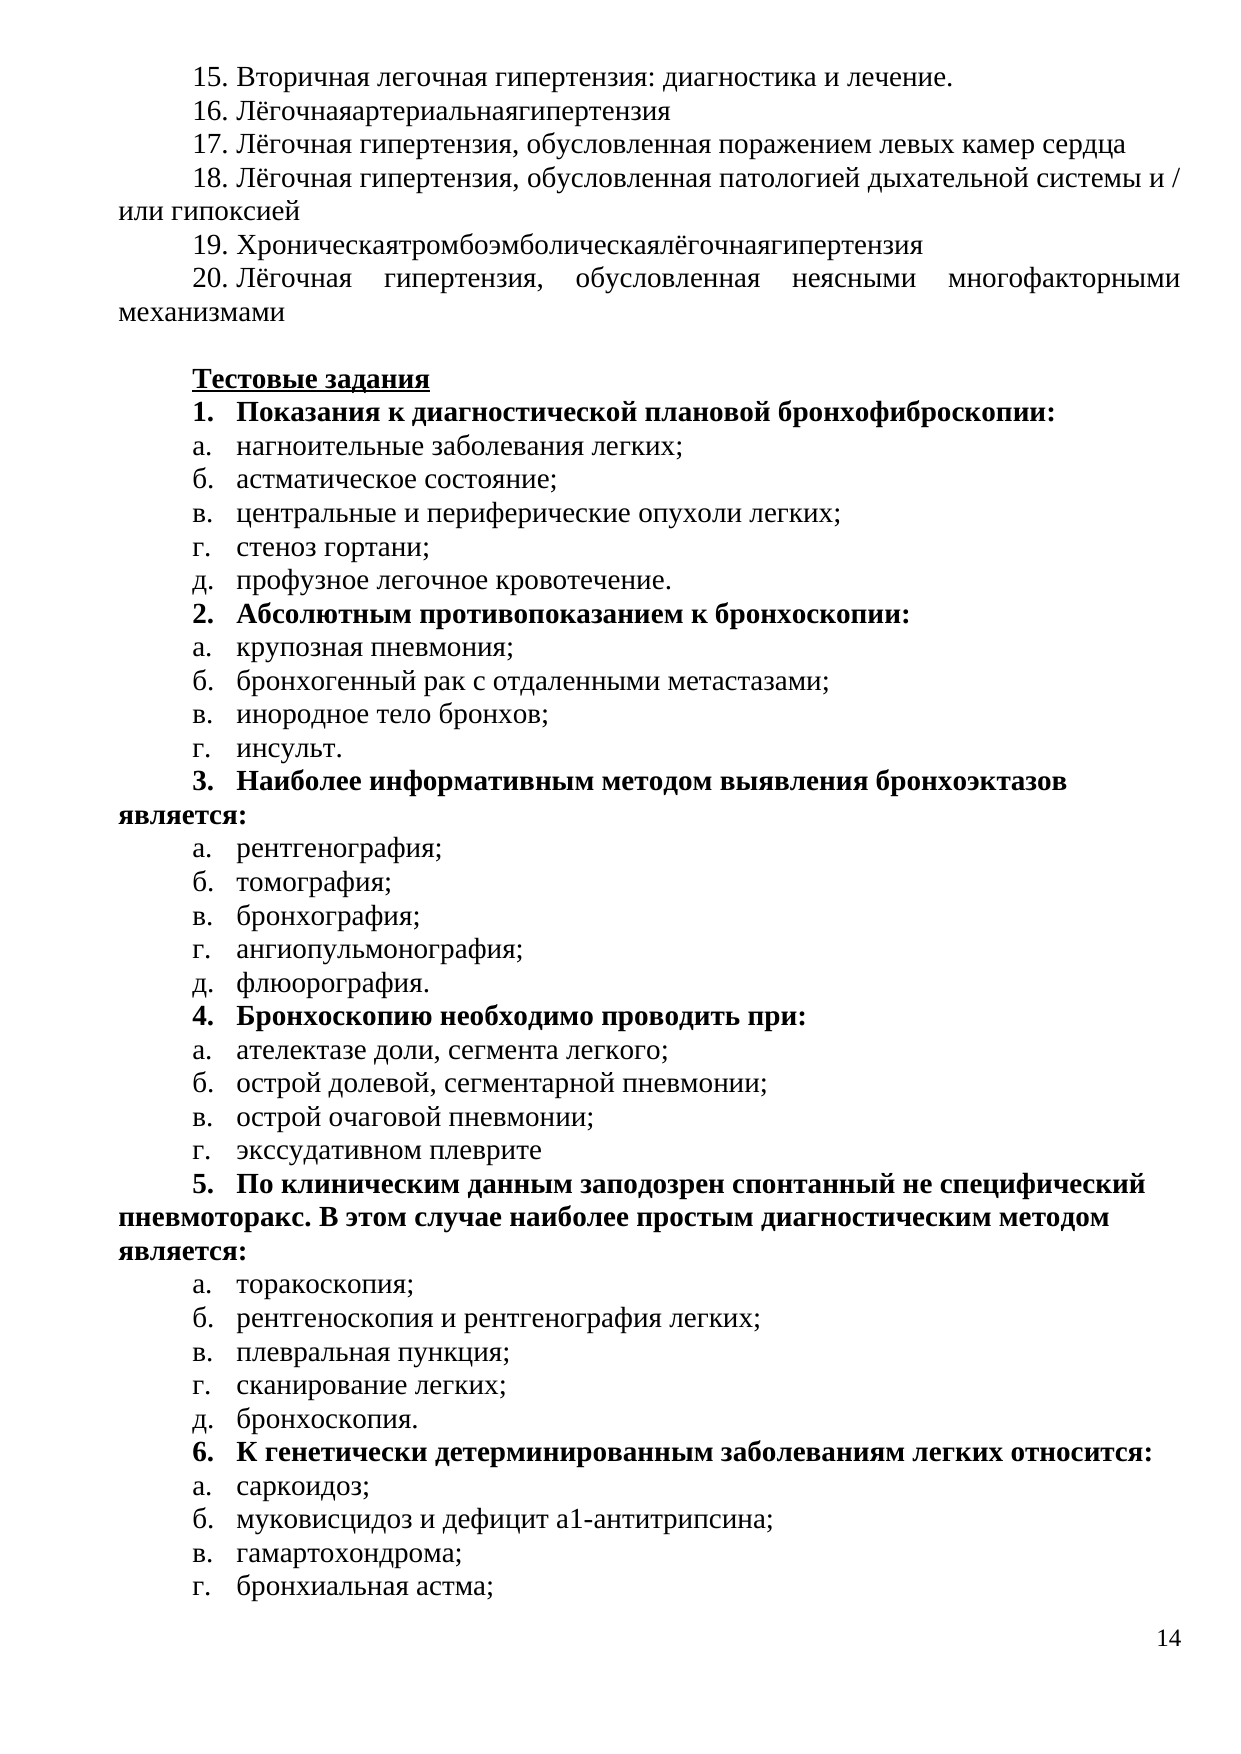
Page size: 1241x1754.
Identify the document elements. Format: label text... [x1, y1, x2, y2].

list острой очаговой пневмонии; [118, 1099, 1181, 1132]
list профузное легочное кровотечение. [118, 562, 1181, 596]
list центральные и периферические опухоли легких; [118, 495, 1181, 529]
list плевральная пункция; [118, 1334, 1181, 1367]
list По клиническим данным заподозрен спонтанный не специфический пневмоторакс. В этом случае наиболее простым диагностическим методом является: [118, 1166, 1181, 1267]
list томография; [118, 864, 1181, 898]
list Бронхоскопию необходимо проводить при: [118, 998, 1181, 1032]
list торакоскопия; [118, 1267, 1181, 1300]
list Показания к диагностической плановой бронхофиброскопии: [118, 394, 1181, 428]
list бронхоскопия. [118, 1401, 1181, 1434]
list бронхиальная астма; [118, 1568, 1181, 1602]
list инсульт. [118, 730, 1181, 763]
list нагноительные заболевания легких; [118, 428, 1181, 462]
list Наиболее информативным методом выявления бронхоэктазов является: [118, 763, 1181, 831]
list астматическое состояние; [118, 462, 1181, 495]
list Лёгочная гипертензия, обусловленная неясными многофакторными механизмами [118, 260, 1181, 327]
list Абсолютным противопоказанием к бронхоскопии: [118, 596, 1181, 629]
list Хроническаятромбоэмболическаялёгочнаягипертензия [118, 227, 1181, 260]
list К генетически детерминированным заболеваниям легких относится: [118, 1434, 1181, 1468]
list ателектазе доли, сегмента легкого; [118, 1032, 1181, 1065]
list сканирование легких; [118, 1367, 1181, 1401]
list стеноз гортани; [118, 529, 1181, 562]
list инородное тело бронхов; [118, 696, 1181, 730]
list Лёгочная гипертензия, обусловленная патологией дыхательной системы и / или гипоксией [118, 160, 1181, 227]
list Лёгочнаяартериальнаягипертензия [118, 93, 1181, 126]
list флюорография. [118, 965, 1181, 998]
list крупозная пневмония; [118, 629, 1181, 663]
list Лёгочная гипертензия, обусловленная поражением левых камер сердца [118, 126, 1181, 160]
list муковисцидоз и дефицит а1-антитрипсина; [118, 1501, 1181, 1535]
list экссудативном плеврите [118, 1132, 1181, 1166]
list гамартохондрома; [118, 1535, 1181, 1568]
list бронхогенный рак с отдаленными метастазами; [118, 663, 1181, 696]
list Вторичная легочная гипертензия: диагностика и лечение. [118, 59, 1181, 93]
list рентгенография; [118, 831, 1181, 864]
list бронхография; [118, 898, 1181, 931]
list саркоидоз; [118, 1468, 1181, 1501]
list рентгеноскопия и рентгенография легких; [118, 1300, 1181, 1334]
text Тестовые задания [118, 361, 1181, 394]
list ангиопульмонография; [118, 931, 1181, 965]
list острой долевой, сегментарной пневмонии; [118, 1065, 1181, 1099]
